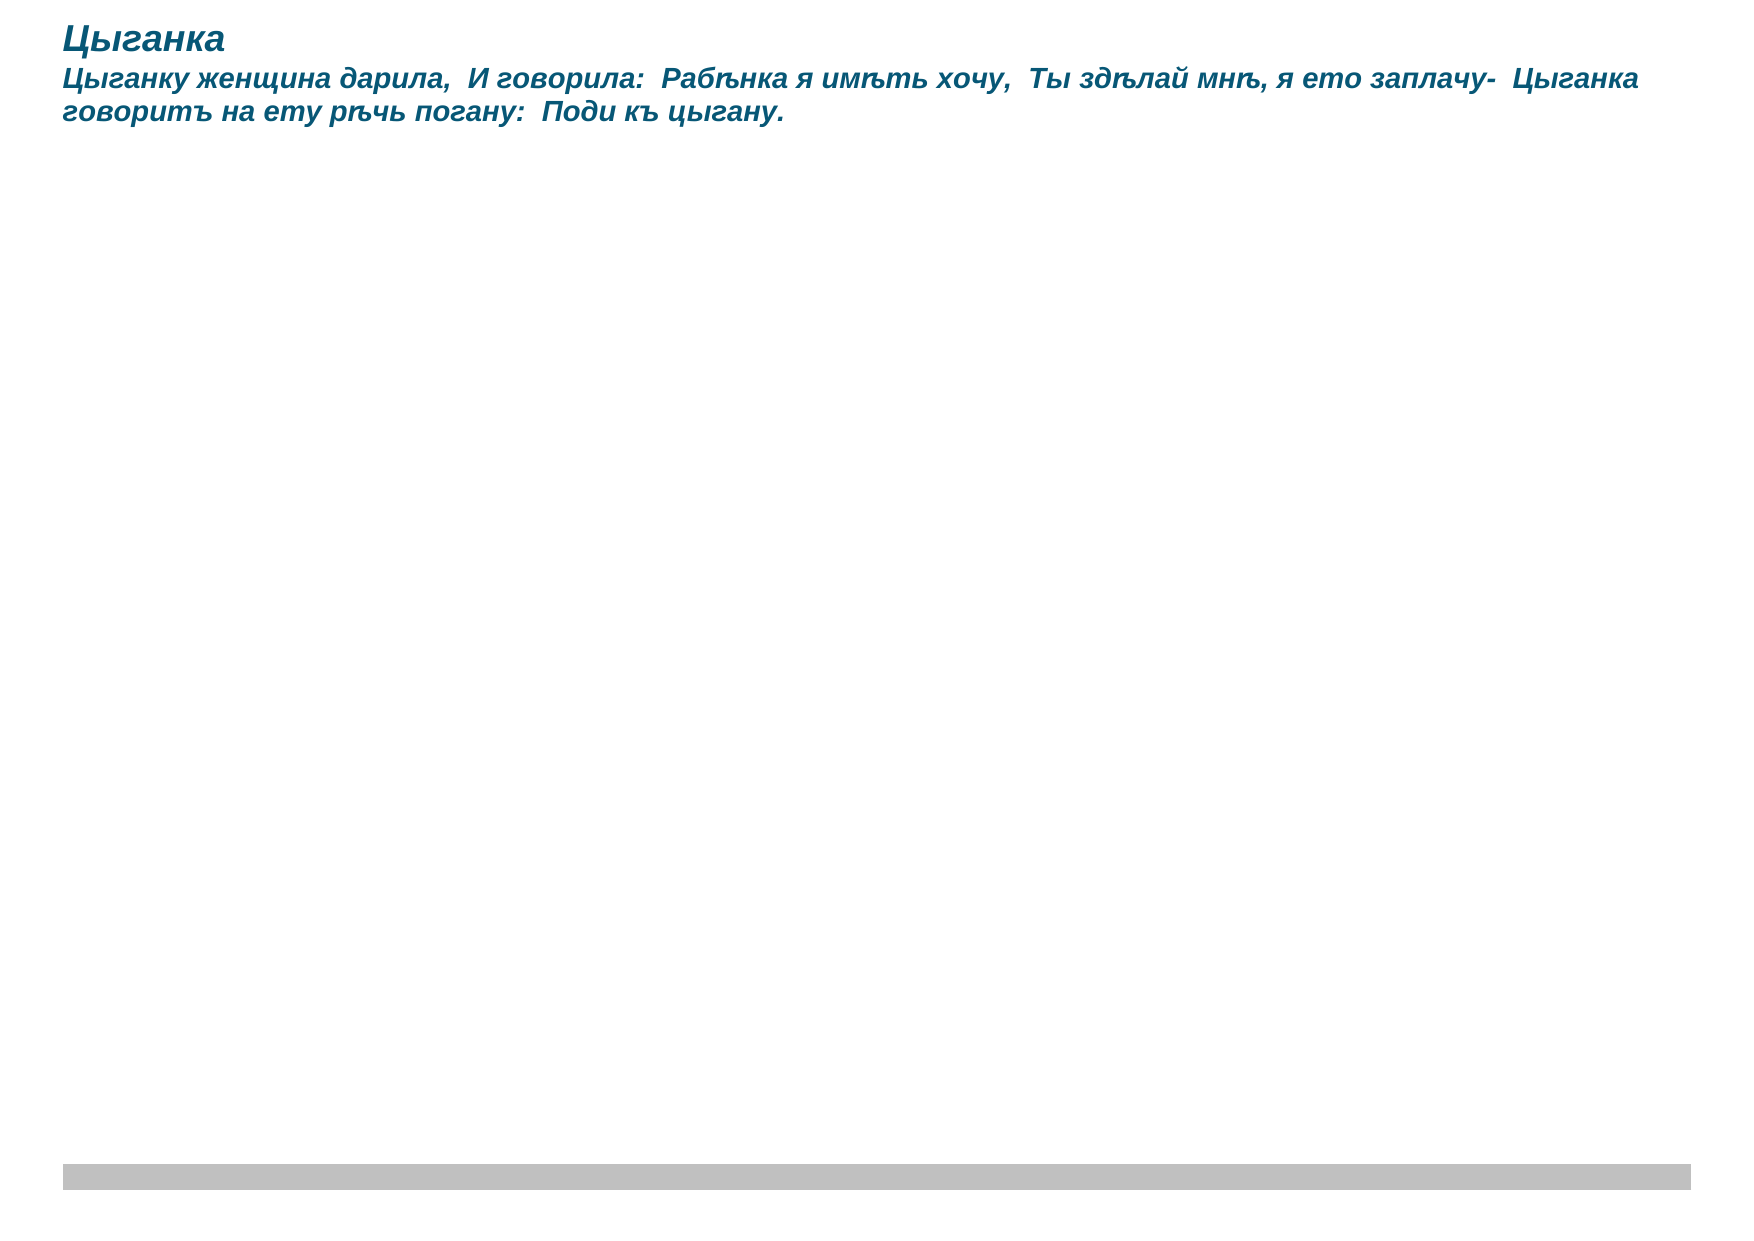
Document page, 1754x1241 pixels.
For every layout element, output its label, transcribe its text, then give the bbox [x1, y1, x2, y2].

text Цыганку женщина дарила, [62, 61, 1691, 128]
subtitle Цыганка [62, 17, 1691, 60]
